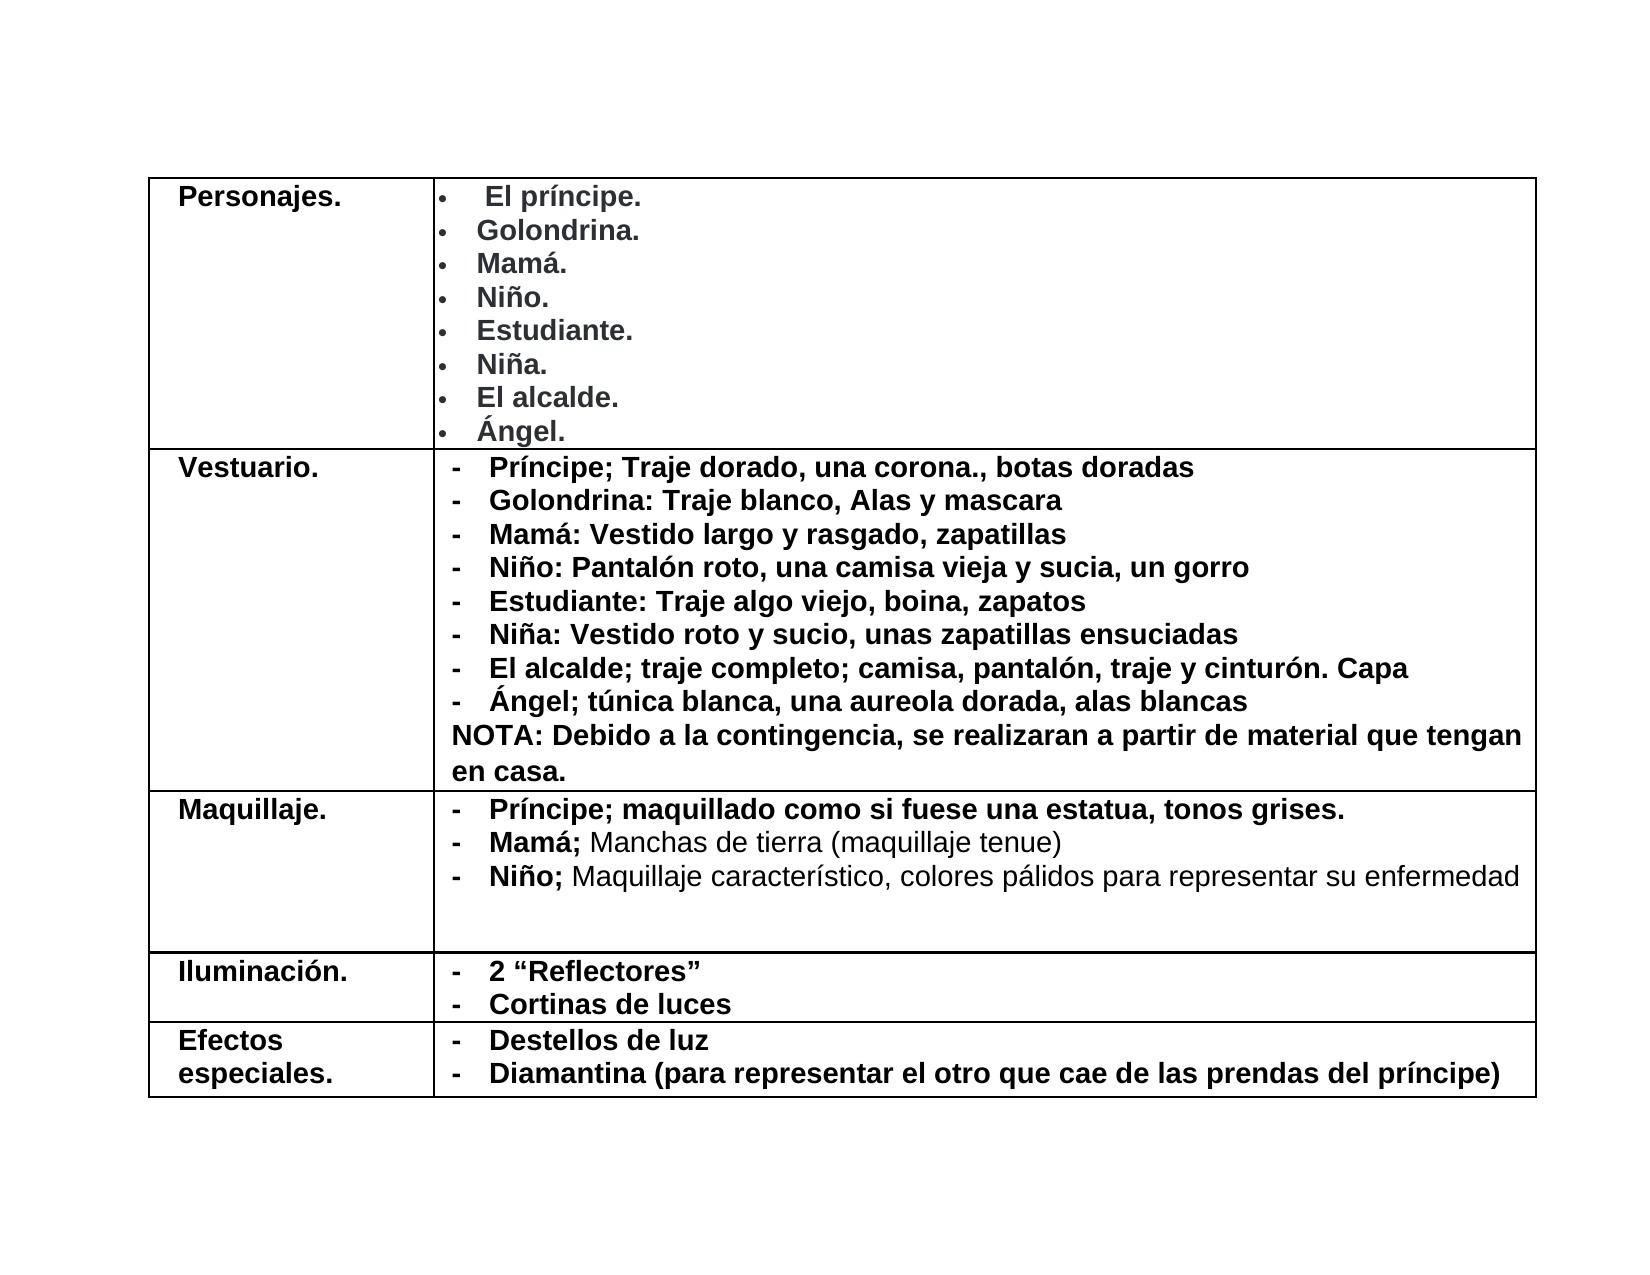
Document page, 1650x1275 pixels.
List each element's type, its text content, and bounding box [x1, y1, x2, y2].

table_cell Iluminación. [150, 954, 433, 1021]
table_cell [435, 1023, 1535, 1096]
table_cell Príncipe; Traje dorado, una corona., botas doradas Golondrina: Traje blanco, Alas y mascara Mamá: Vestido largo y rasgado, zapatillas Niño: Pantalón roto, una camisa vieja y sucia, un gorro Estudiante: Traje algo viejo, boina, zapatos Niña: Vestido roto y sucio, unas zapatillas ensuciadas El alcalde; traje completo; camisa, pantalón, traje y cinturón. Capa Ángel; túnica blanca, una aureola dorada, alas blancas NOTA: Debido a la contingencia, se realizaran a partir de material que tengan en casa. [435, 450, 1535, 790]
table_cell Vestuario. [150, 450, 433, 790]
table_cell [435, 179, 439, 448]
table_cell Efectos especiales. [150, 1023, 433, 1096]
table_cell Príncipe; maquillado como si fuese una estatua, tonos grises. Mamá; Manchas de tierra (maquillaje tenue) Niño; Maquillaje característico, colores pálidos para representar su enfermedad [435, 792, 1535, 951]
table_cell 2 “Reflectores” Cortinas de luces [435, 954, 1535, 1021]
table_cell Personajes. [150, 179, 433, 448]
table_cell Maquillaje. [150, 792, 433, 951]
